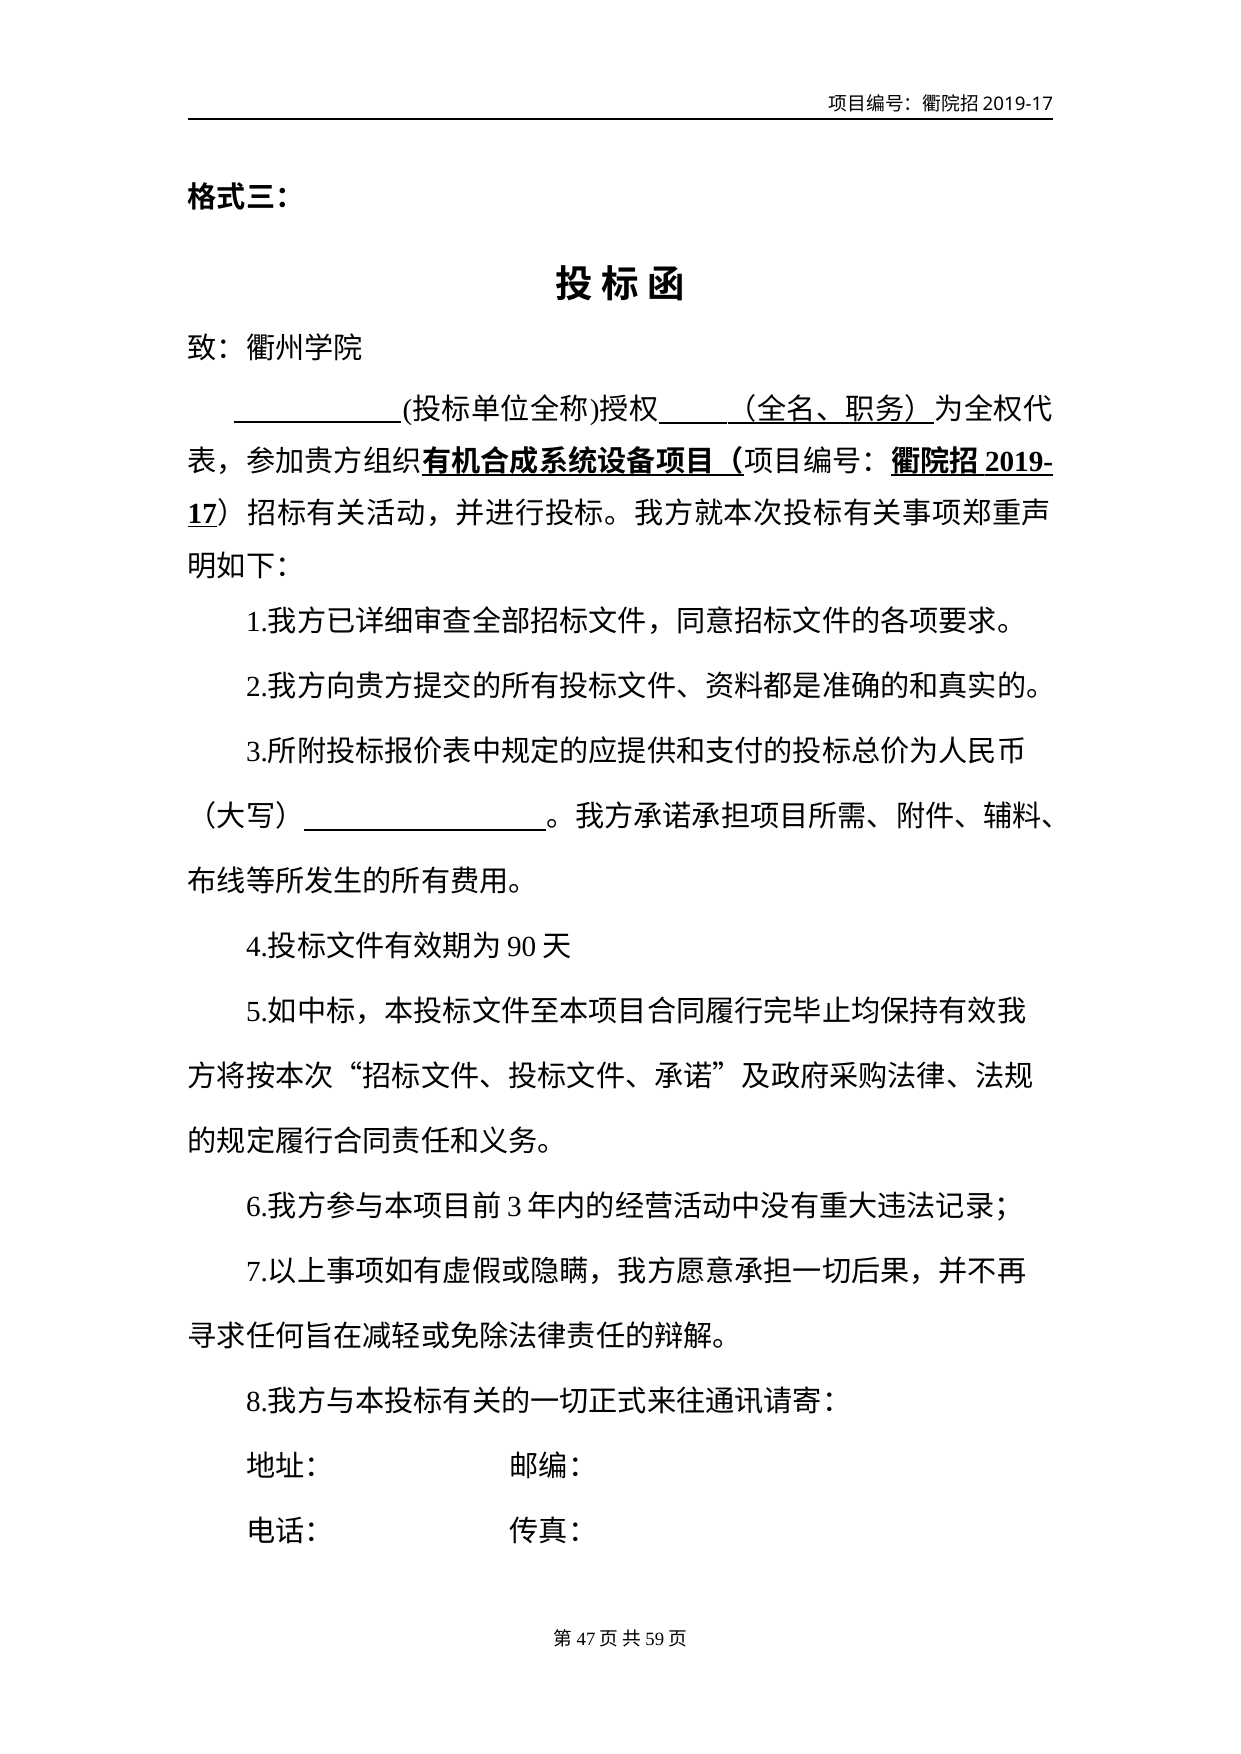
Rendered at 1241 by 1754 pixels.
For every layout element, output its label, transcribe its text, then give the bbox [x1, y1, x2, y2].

text 致：衢州学院 [187, 313, 1053, 378]
text 投 标 函 [187, 248, 1053, 313]
text 1.我方已详细审查全部招标文件，同意招标文件的各项要求。 [187, 586, 1053, 651]
text 5.如中标，本投标文件至本项目合同履行完毕止均保持有效我方将按本次“招标文件、投标文件、承诺”及政府采购法律、法规的规定履行合同责任和义务。 [187, 976, 1053, 1171]
text （大写） 。我方承诺承担项目所需、附件、辅料、布线等所发生的所有费用。 [187, 781, 1053, 911]
text 地址： 邮编： [187, 1431, 1053, 1496]
text 8.我方与本投标有关的一切正式来往通讯请寄： [187, 1366, 1053, 1431]
text 电话： 传真： [187, 1496, 1053, 1561]
text 格式三： [187, 162, 1053, 227]
text 2.我方向贵方提交的所有投标文件、资料都是准确的和真实的。 [187, 651, 1053, 716]
text 6.我方参与本项目前3年内的经营活动中没有重大违法记录； [187, 1171, 1053, 1236]
text 4.投标文件有效期为90天 [187, 911, 1053, 976]
text 7.以上事项如有虚假或隐瞒，我方愿意承担一切后果，并不再寻求任何旨在减轻或免除法律责任的辩解。 [187, 1236, 1053, 1366]
text 3.所附投标报价表中规定的应提供和支付的投标总价为人民币 [187, 716, 1053, 781]
text (投标单位全称)授权 （全名、职务）为全权代表，参加贵方组织有机合成系统设备项目（项目编号：衢院招2019-17）招标有关活动，并进行投标。我方就本次投标有关事项郑重声明如下： [187, 378, 1053, 586]
